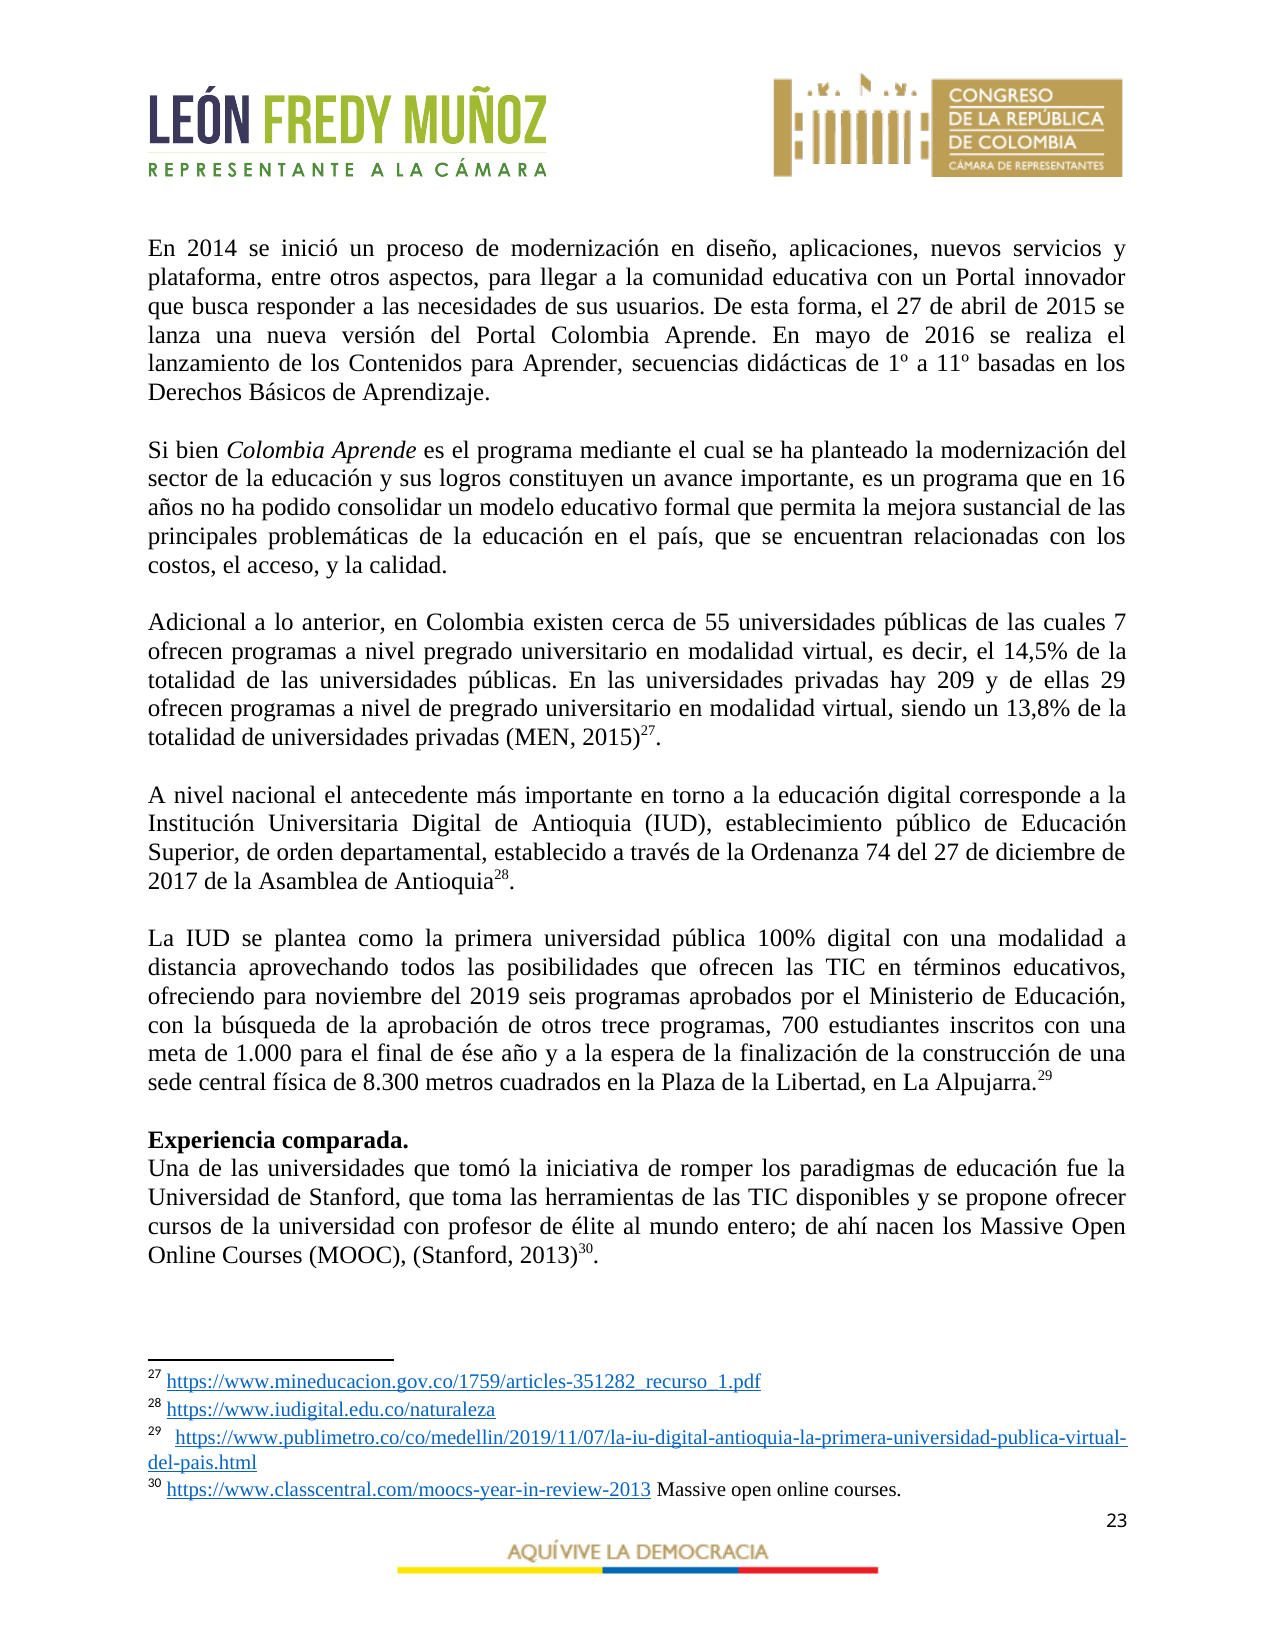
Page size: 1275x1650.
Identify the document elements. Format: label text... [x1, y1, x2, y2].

text Si bien Colombia Aprende es el programa mediante el cual se ha planteado la modernización del sector de la educación y sus logros constituyen un avance importante, es un programa que en 16 años no ha podido consolidar un modelo educativo formal que permita la mejora sustancial de las principales problemáticas de la educación en el país, que se encuentran relacionadas con los costos, el acceso, y la calidad. [148, 435, 1127, 578]
text Una de las universidades que tomó la iniciativa de romper los paradigmas de educación fue la Universidad de Stanford, que toma las herramientas de las TIC disponibles y se propone ofrecer cursos de la universidad con profesor de élite al mundo entero; de ahí nacen los Massive Open Online Courses (MOOC), (Stanford, 2013). [148, 1153, 1127, 1268]
picture [147, 86, 547, 177]
picture [773, 73, 1123, 177]
text Adicional a lo anterior, en Colombia existen cerca de 55 universidades públicas de las cuales 7 ofrecen programas a nivel pregrado universitario en modalidad virtual, es decir, el 14,5% de la totalidad de las universidades públicas. En las universidades privadas hay 209 y de ellas 29 ofrecen programas a nivel de pregrado universitario en modalidad virtual, siendo un 13,8% de la totalidad de universidades privadas (MEN, 2015). [148, 607, 1127, 751]
text A nivel nacional el antecedente más importante en torno a la educación digital corresponde a la Institución Universitaria Digital de Antioquia (IUD), establecimiento público de Educación Superior, de orden departamental, establecido a través de la Ordenanza 74 del 27 de diciembre de 2017 de la Asamblea de Antioquia. [148, 780, 1127, 895]
text Experiencia comparada. [148, 1125, 1127, 1153]
text La IUD se plantea como la primera universidad pública 100% digital con una modalidad a distancia aprovechando todos las posibilidades que ofrecen las TIC en términos educativos, ofreciendo para noviembre del 2019 seis programas aprobados por el Ministerio de Educación, con la búsqueda de la aprobación de otros trece programas, 700 estudiantes inscritos con una meta de 1.000 para el final de ése año y a la espera de la finalización de la construcción de una sede central física de 8.300 metros cuadrados en la Plaza de la Libertad, en La Alpujarra. [148, 923, 1127, 1096]
text En 2014 se inició un proceso de modernización en diseño, aplicaciones, nuevos servicios y plataforma, entre otros aspectos, para llegar a la comunidad educativa con un Portal innovador que busca responder a las necesidades de sus usuarios. De esta forma, el 27 de abril de 2015 se lanza una nueva versión del Portal Colombia Aprende. En mayo de 2016 se realiza el lanzamiento de los Contenidos para Aprender, secuencias didácticas de 1º a 11º basadas en los Derechos Básicos de Aprendizaje. [148, 233, 1127, 406]
picture [382, 1532, 893, 1577]
